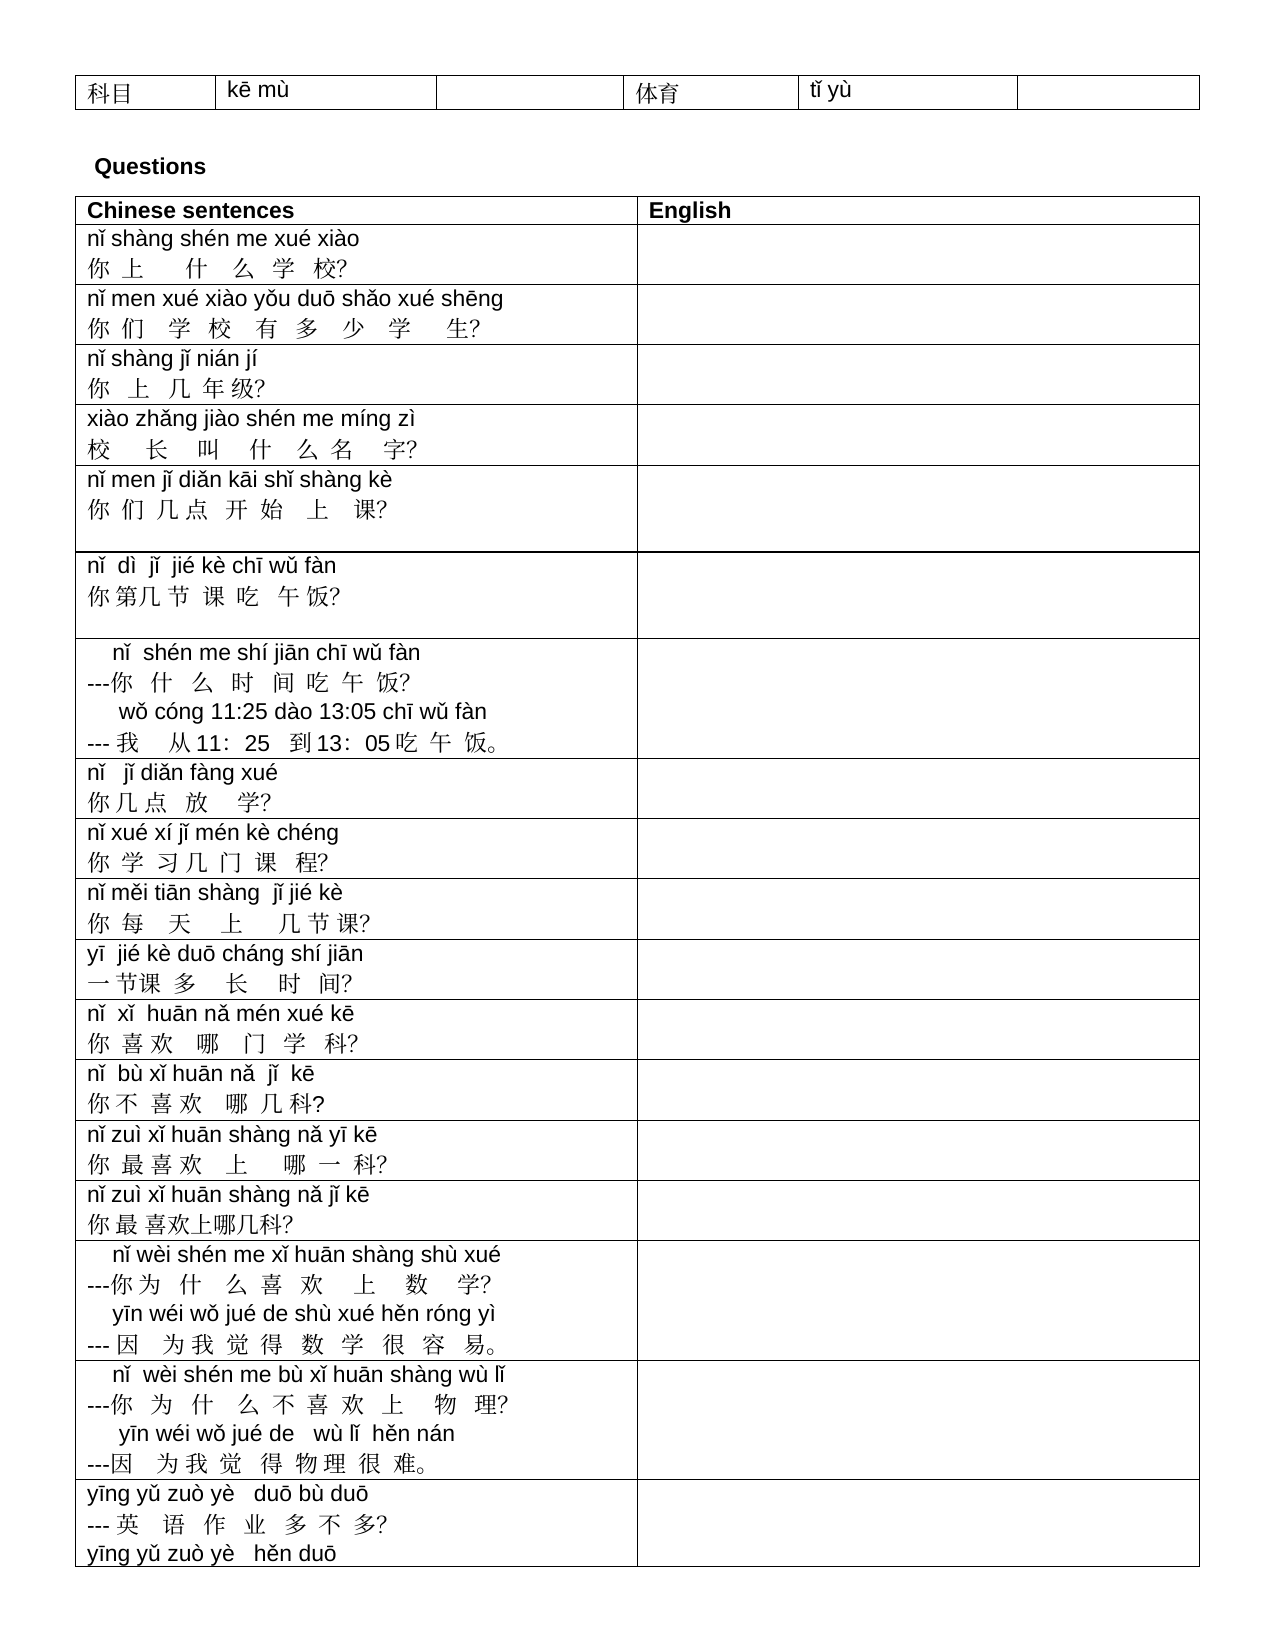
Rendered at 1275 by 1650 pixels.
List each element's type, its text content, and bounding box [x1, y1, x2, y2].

table_cell nǐ wèi shén me xǐ huān shàng shù xué ---你 为 什 么 喜 欢 上 数 学？ yīn wéi wǒ jué de shù xué hěn róng yì --- 因 为 我 觉 得 数 学 很 容 易。 [76, 1241, 637, 1360]
table_cell nǐ zuì xǐ huān shàng nǎ yī kē 你 最 喜 欢 上 哪 一 科？ [76, 1121, 637, 1180]
table_cell [638, 819, 1199, 878]
table_cell [638, 1121, 1199, 1180]
table_cell [638, 405, 1199, 465]
table_cell [638, 1000, 1199, 1059]
table_cell nǐ shén me shí jiān chī wǔ fàn ---你 什 么 时 间 吃 午 饭？ wǒ cóng 11:25 dào 13:05 chī wǔ fàn --- 我 从11：25 到13：05吃 午 饭。 [76, 639, 637, 758]
table_cell nǐ bù xǐ huān nǎ jǐ kē 你 不 喜 欢 哪 几 科? [76, 1060, 637, 1119]
table_cell nǐ xué xí jǐ mén kè chéng 你 学 习 几 门 课 程？ [76, 819, 637, 878]
table_cell [1018, 76, 1199, 109]
table_cell [638, 879, 1199, 938]
table_cell [638, 225, 1199, 284]
table_cell nǐ zuì xǐ huān shàng nǎ jǐ kē 你 最 喜欢上哪几科？ [76, 1181, 637, 1240]
table_cell [638, 1060, 1199, 1119]
table_header Chinese sentences [76, 197, 637, 223]
table_cell nǐ shàng shén me xué xiào 你 上 什 么 学 校？ [76, 225, 637, 284]
table_cell kē mù [216, 76, 436, 109]
table_cell nǐ jǐ diǎn fàng xué 你 几 点 放 学？ [76, 759, 637, 818]
table_cell 科目 [76, 76, 215, 109]
table_cell [638, 285, 1199, 344]
table_cell yī jié kè duō cháng shí jiān 一 节课 多 长 时 间？ [76, 940, 637, 999]
table_cell nǐ dì jǐ jié kè chī wǔ fàn 你 第几 节 课 吃 午 饭？ [76, 553, 637, 638]
table_cell nǐ shàng jǐ nián jí 你 上 几 年 级？ [76, 345, 637, 404]
table_cell nǐ xǐ huān nǎ mén xué kē 你 喜 欢 哪 门 学 科？ [76, 1000, 637, 1059]
table_cell tǐ yù [799, 76, 1017, 109]
table_cell [638, 1361, 1199, 1479]
table_cell nǐ měi tiān shàng jǐ jié kè 你 每 天 上 几 节 课？ [76, 879, 637, 938]
table_cell [638, 1241, 1199, 1360]
table_cell xiào zhǎng jiào shén me míng zì 校 长 叫 什 么 名 字？ [76, 405, 637, 465]
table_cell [76, 1480, 637, 1566]
text Questions [75, 153, 1200, 179]
table_cell [638, 1480, 1199, 1566]
table_cell nǐ men jǐ diǎn kāi shǐ shàng kè 你 们 几 点 开 始 上 课？ [76, 466, 637, 551]
table_cell [638, 759, 1199, 818]
table_cell [638, 553, 1199, 638]
table_cell [638, 940, 1199, 999]
table_cell [638, 345, 1199, 404]
table_cell [437, 76, 623, 109]
table_cell [638, 466, 1199, 551]
table_cell 体育 [624, 76, 798, 109]
table_cell nǐ men xué xiào yǒu duō shǎo xué shēng 你 们 学 校 有 多 少 学 生？ [76, 285, 637, 344]
table_cell nǐ wèi shén me bù xǐ huān shàng wù lǐ ---你 为 什 么 不 喜 欢 上 物 理？ yīn wéi wǒ jué de wù lǐ hěn nán ---因 为 我 觉 得 物 理 很 难。 [76, 1361, 637, 1479]
table_cell [638, 1181, 1199, 1240]
table_header English [638, 197, 1199, 223]
table_cell [638, 639, 1199, 758]
